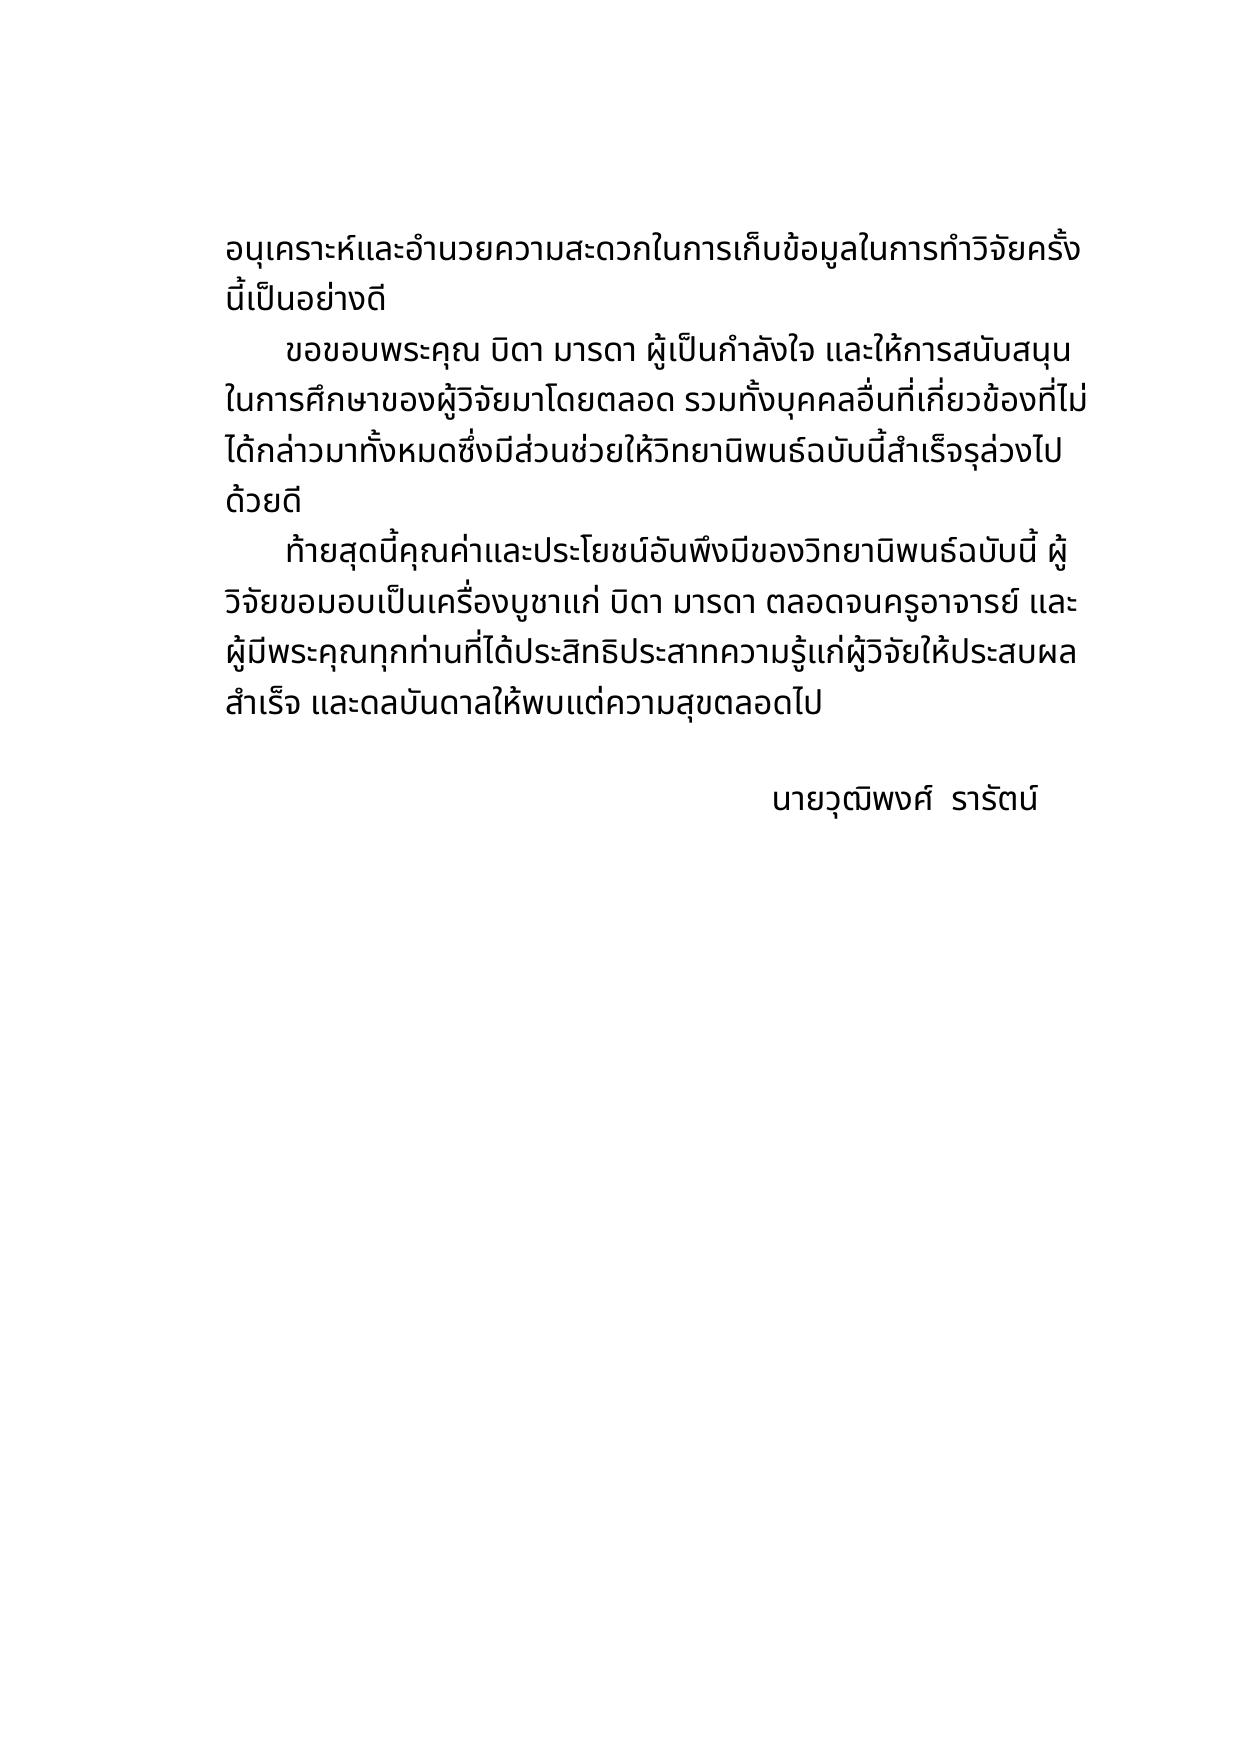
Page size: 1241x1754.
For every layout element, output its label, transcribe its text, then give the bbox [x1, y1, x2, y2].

text ท้ายสุดนี้คุณค่าและประโยชน์อันพึงมีของวิทยานิพนธ์ฉบับนี้ ผู้วิจัยขอมอบเป็นเครื่องบูชาแก่ บิดา มารดา ตลอดจนครูอาจารย์ และผู้มีพระคุณทุกท่านที่ได้ประสิทธิประสาทความรู้แก่ผู้วิจัยให้ประสบผลสำเร็จ และดลบันดาลให้พบแต่ความสุขตลอดไป [225, 527, 1090, 729]
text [225, 225, 1090, 326]
subtitle นายวุฒิพงศ์ รารัตน์ [525, 774, 1090, 825]
text ขอขอบพระคุณ บิดา มารดา ผู้เป็นกำลังใจ และให้การสนับสนุน ในการศึกษาของผู้วิจัยมาโดยตลอด รวมทั้งบุคคลอื่นที่เกี่ยวข้องที่ไม่ได้กล่าวมาทั้งหมดซึ่งมีส่วนช่วยให้วิทยานิพนธ์ฉบับนี้สำเร็จรุล่วงไปด้วยดี [225, 326, 1090, 527]
